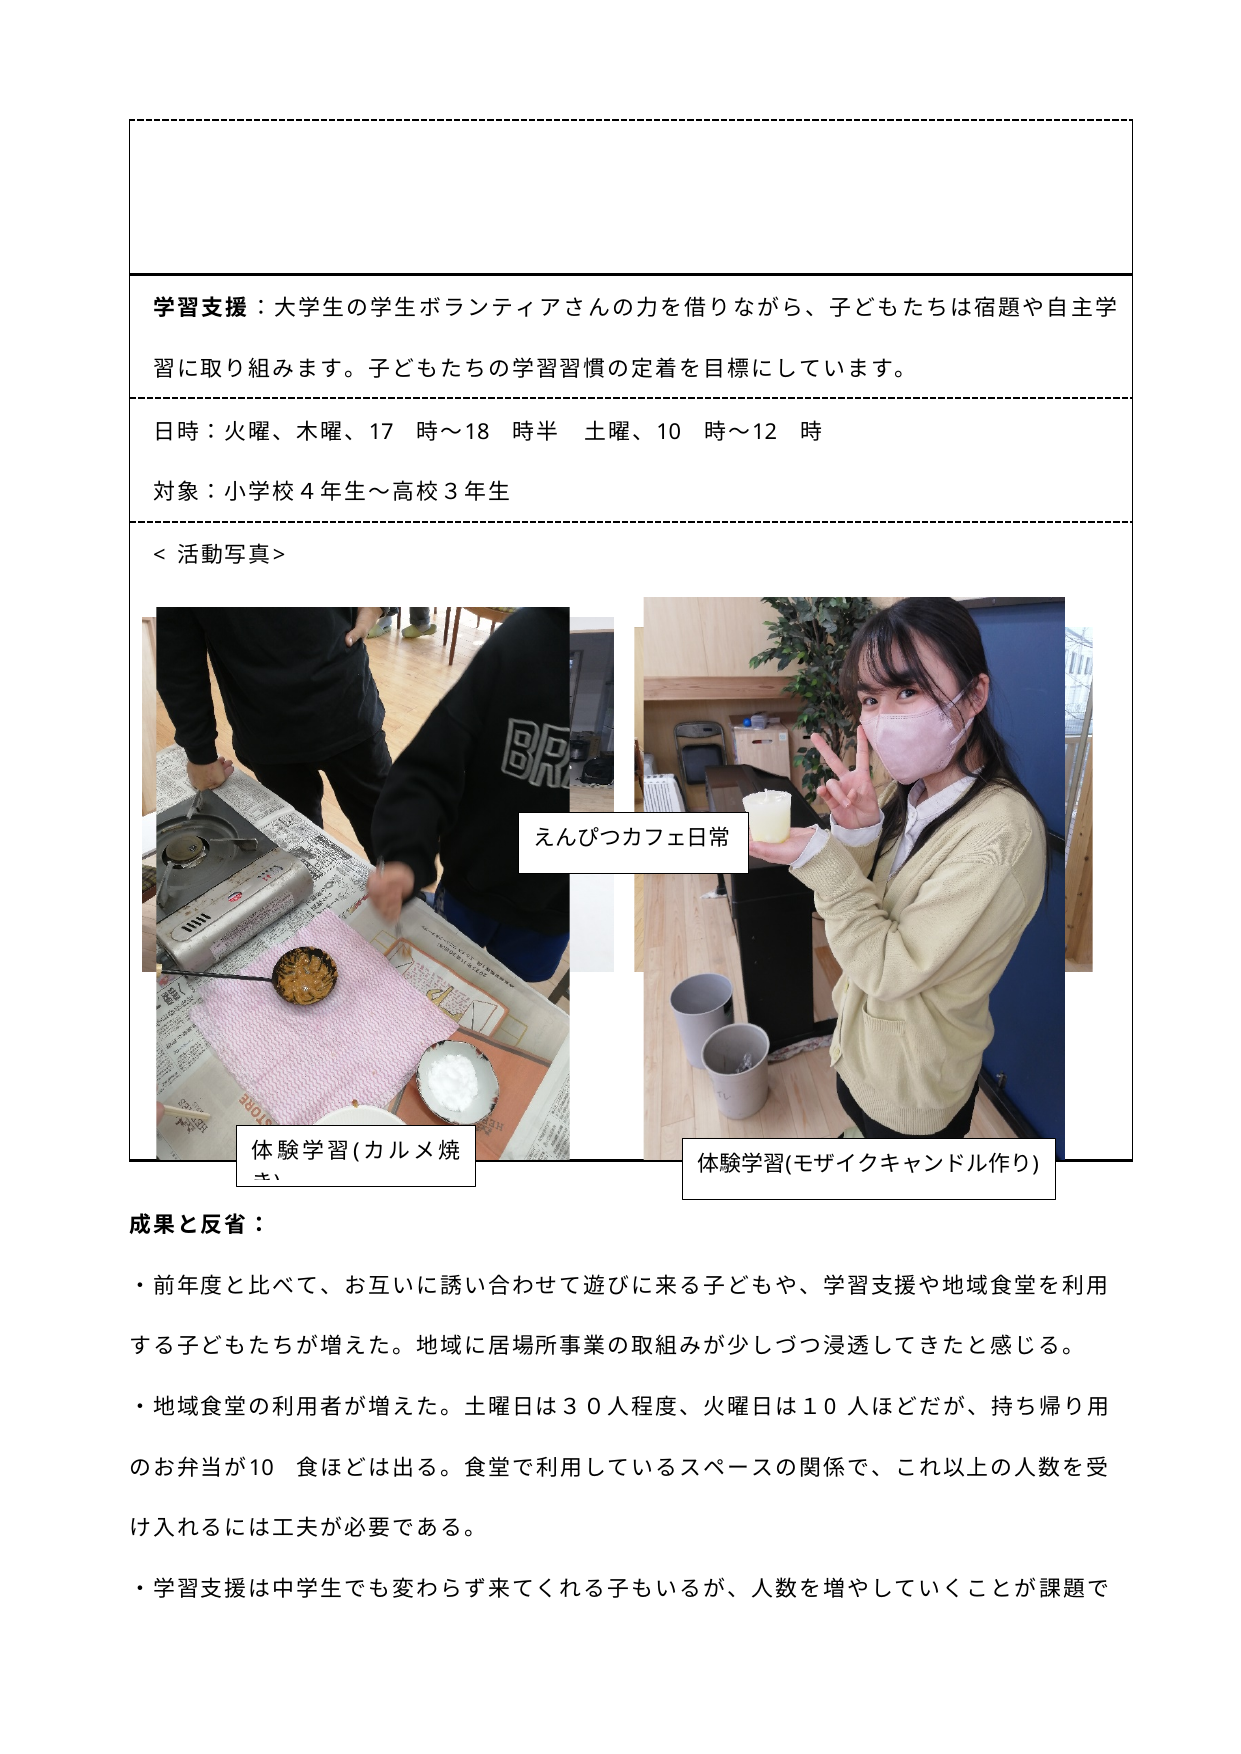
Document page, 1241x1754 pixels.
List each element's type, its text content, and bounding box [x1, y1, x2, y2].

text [129, 1556, 1111, 1617]
picture [634, 597, 1093, 1160]
picture [142, 607, 614, 1160]
text ・前年度と比べて、お互いに誘い合わせて遊びに来る子どもや、学習支援や地域食堂を利用する子どもたちが増えた。地域に居場所事業の取組みが少しづつ浸透してきたと感じる。 [129, 1253, 1111, 1374]
table_cell <活動写真> [130, 119, 1132, 273]
table_cell 日時：火曜、木曜、17時～18時半 土曜、10時～12時 対象：小学校４年生～高校３年生 [130, 397, 1132, 521]
text ・地域食堂の利用者が増えた。土曜日は３０人程度、火曜日は１0人ほどだが、持ち帰り用のお弁当が10食ほどは出る。食堂で利用しているスペースの関係で、これ以上の人数を受け入れるには工夫が必要である。 [129, 1374, 1111, 1556]
text 成果と反省： [129, 1193, 1111, 1253]
table_cell <活動写真> [130, 521, 1132, 1159]
table_cell 学習支援：大学生の学生ボランティアさんの力を借りながら、子どもたちは宿題や自主学習に取り組みます。子どもたちの学習習慣の定着を目標にしています。 [130, 276, 1132, 397]
